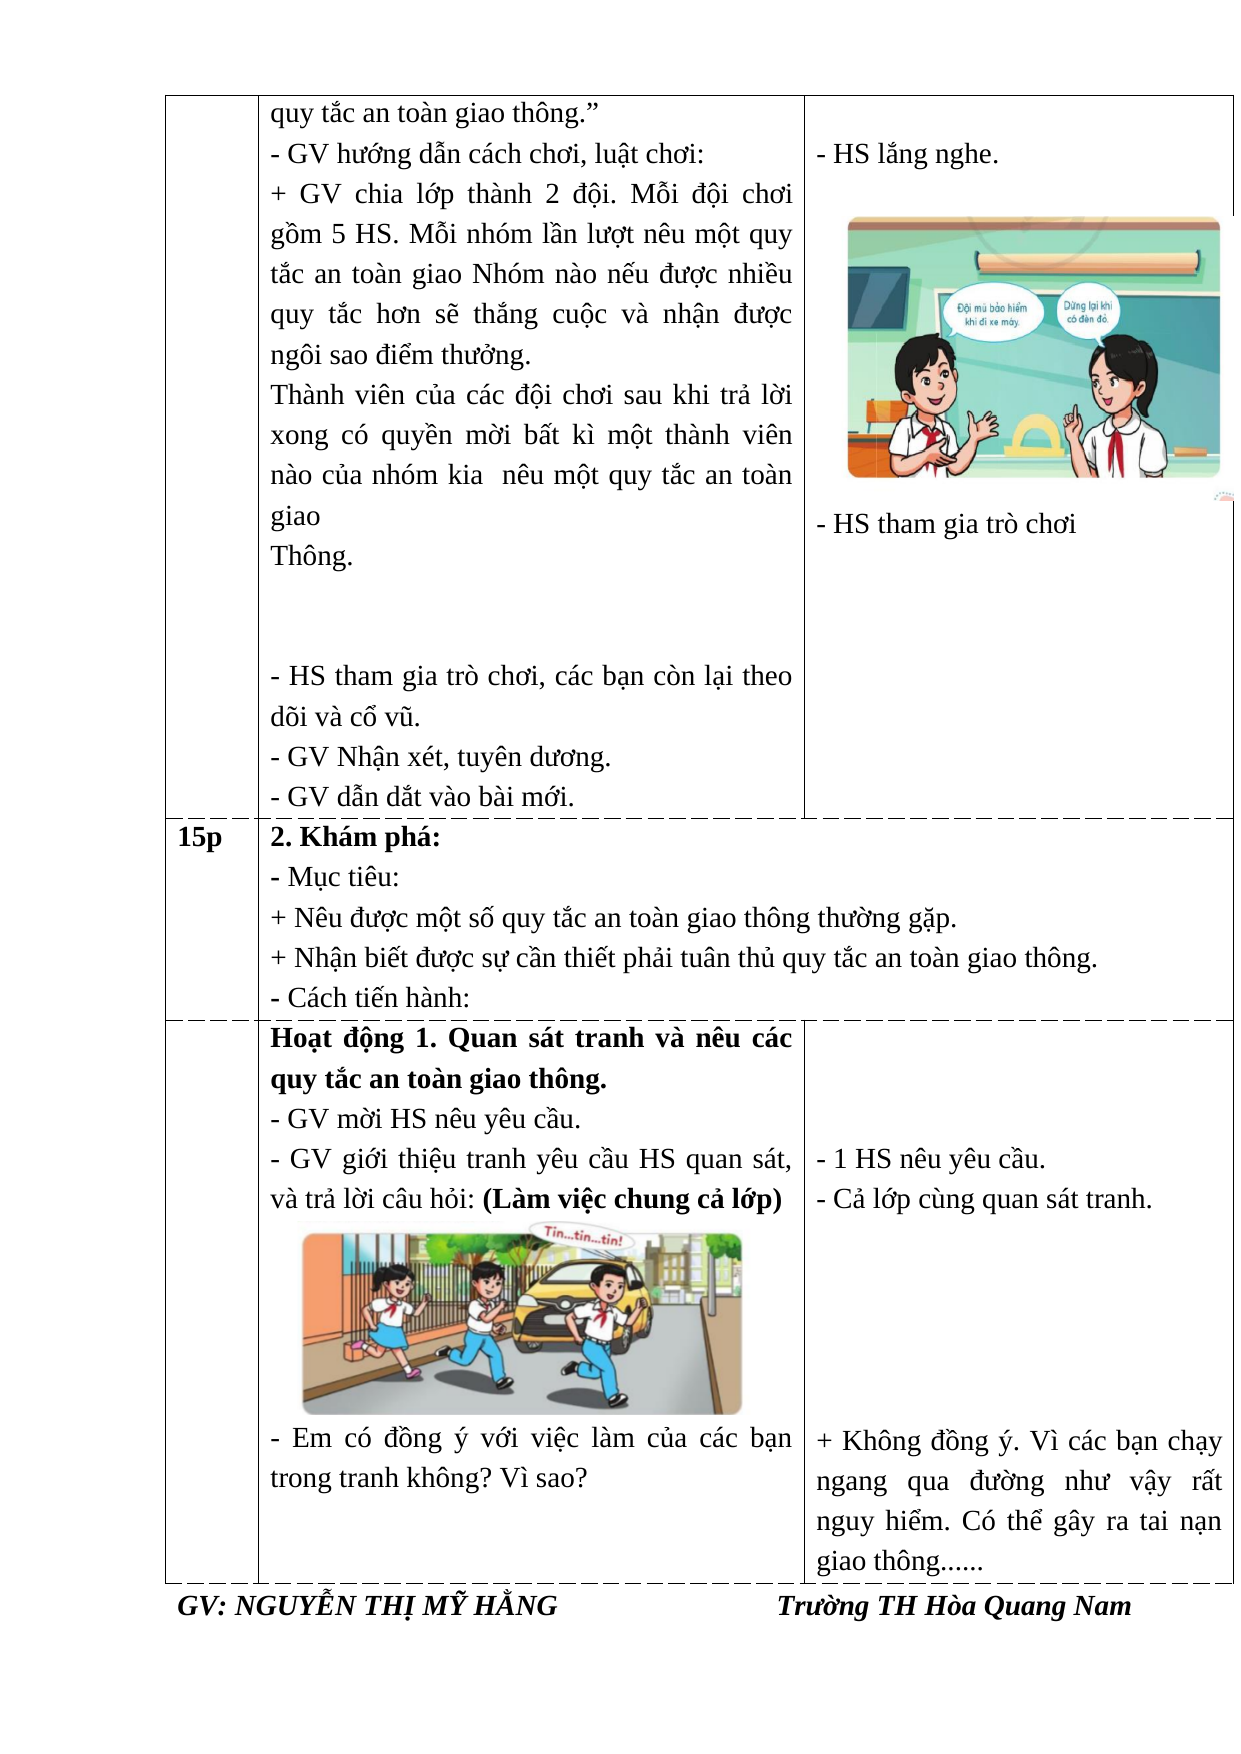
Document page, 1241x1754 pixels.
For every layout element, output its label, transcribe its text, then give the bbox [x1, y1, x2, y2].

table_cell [259, 1020, 804, 1582]
table_cell 2. Khám phá: - Mục tiêu: + Nêu được một số quy tắc an toàn giao thông thường gặp. + Nhận biết được sự cần thiết phải tuân thủ quy tắc an toàn giao thông. - Cách tiến hành: [259, 818, 1233, 1019]
table_cell [166, 96, 258, 818]
picture [297, 1221, 767, 1415]
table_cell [805, 1020, 1233, 1582]
table_cell [166, 1020, 258, 1582]
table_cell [259, 96, 804, 818]
picture [816, 216, 1234, 501]
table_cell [805, 96, 1233, 818]
table_cell 15p [166, 818, 258, 1019]
